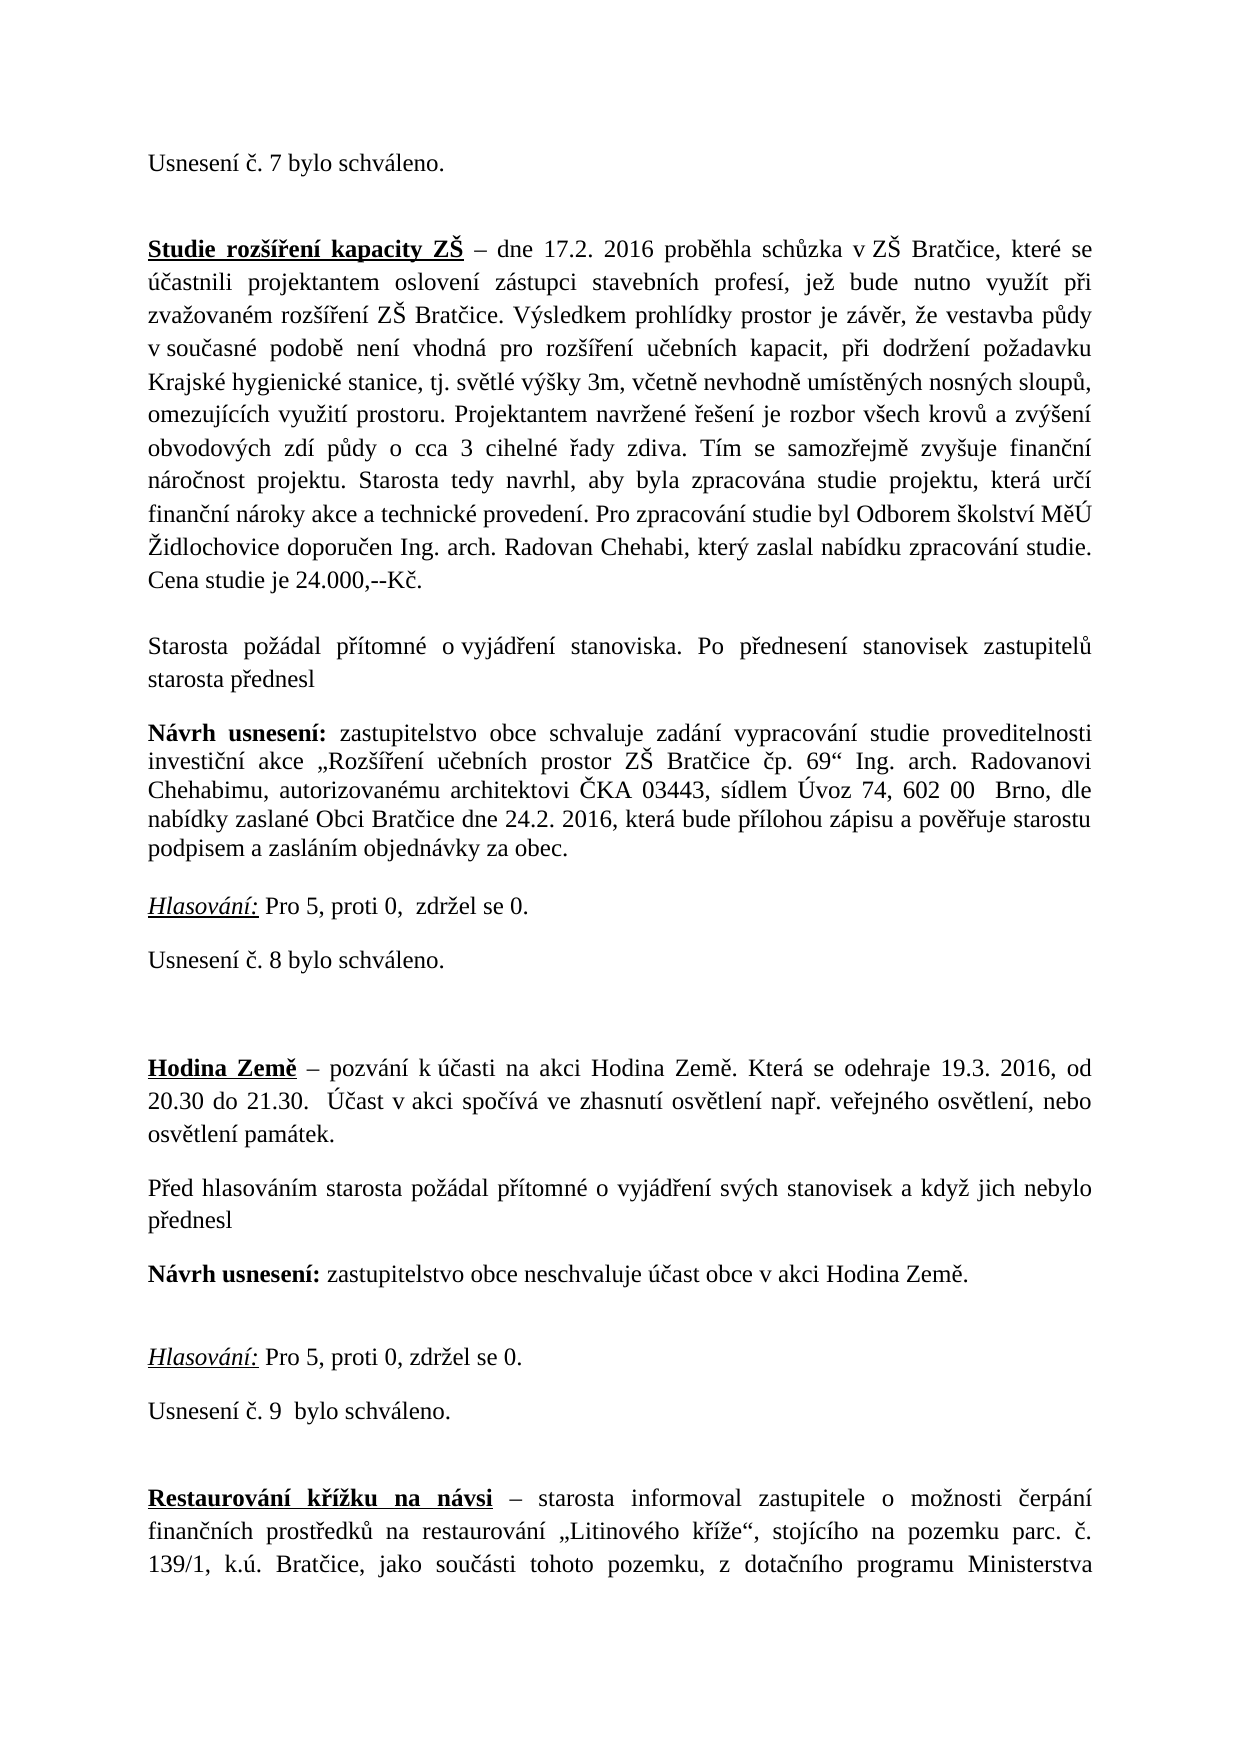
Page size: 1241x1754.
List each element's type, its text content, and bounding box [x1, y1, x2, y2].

text Před hlasováním starosta požádal přítomné o vyjádření svých stanovisek a když jich nebylo přednesl [148, 1173, 1093, 1234]
text Studie rozšíření kapacity ZŠ – dne 17.2. 2016 proběhla schůzka v ZŠ Bratčice, které se účastnili projektantem oslovení zástupci stavebních profesí, jež bude nutno využít při zvažovaném rozšíření ZŠ Bratčice. Výsledkem prohlídky prostor je závěr, že vestavba půdy v současné podobě není vhodná pro rozšíření učebních kapacit, při dodržení požadavku Krajské hygienické stanice, tj. světlé výšky 3m, včetně nevhodně umístěných nosných sloupů, omezujících využití prostoru. Projektantem navržené řešení je rozbor všech krovů a zvýšení obvodových zdí půdy o cca 3 cihelné řady zdiva. Tím se samozřejmě zvyšuje finanční náročnost projektu. Starosta tedy navrhl, aby byla zpracována studie projektu, která určí finanční nároky akce a technické provedení. Pro zpracování studie byl Odborem školství MěÚ Židlochovice doporučen Ing. arch. Radovan Chehabi, který zaslal nabídku zpracování studie. Cena studie je 24.000,--Kč. [148, 234, 1093, 593]
text Návrh usnesení: zastupitelstvo obce neschvaluje účast obce v akci Hodina Země. [148, 1259, 1093, 1288]
text Usnesení č. 8 bylo schváleno. [148, 945, 1093, 974]
text Starosta požádal přítomné o vyjádření stanoviska. Po přednesení stanovisek zastupitelů starosta přednesl [148, 631, 1093, 692]
text Hlasování: Pro 5, proti 0, zdržel se 0. [148, 891, 1093, 920]
text Hodina Země – pozvání k účasti na akci Hodina Země. Která se odehraje 19.3. 2016, od 20.30 do 21.30. Účast v akci spočívá ve zhasnutí osvětlení např. veřejného osvětlení, nebo osvětlení památek. [148, 1053, 1093, 1147]
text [148, 1483, 1093, 1578]
text Návrh usnesení: zastupitelstvo obce schvaluje zadání vypracování studie proveditelnosti investiční akce „Rozšíření učebních prostor ZŠ Bratčice čp. 69“ Ing. arch. Radovanovi Chehabimu, autorizovanému architektovi ČKA 03443, sídlem Úvoz 74, 602 00 Brno, dle nabídky zaslané Obci Bratčice dne 24.2. 2016, která bude přílohou zápisu a pověřuje starostu podpisem a zasláním objednávky za obec. [148, 718, 1093, 861]
text Usnesení č. 7 bylo schváleno. [148, 148, 1093, 176]
text Hlasování: Pro 5, proti 0, zdržel se 0. [148, 1342, 1093, 1371]
text Usnesení č. 9 bylo schváleno. [148, 1396, 1093, 1425]
